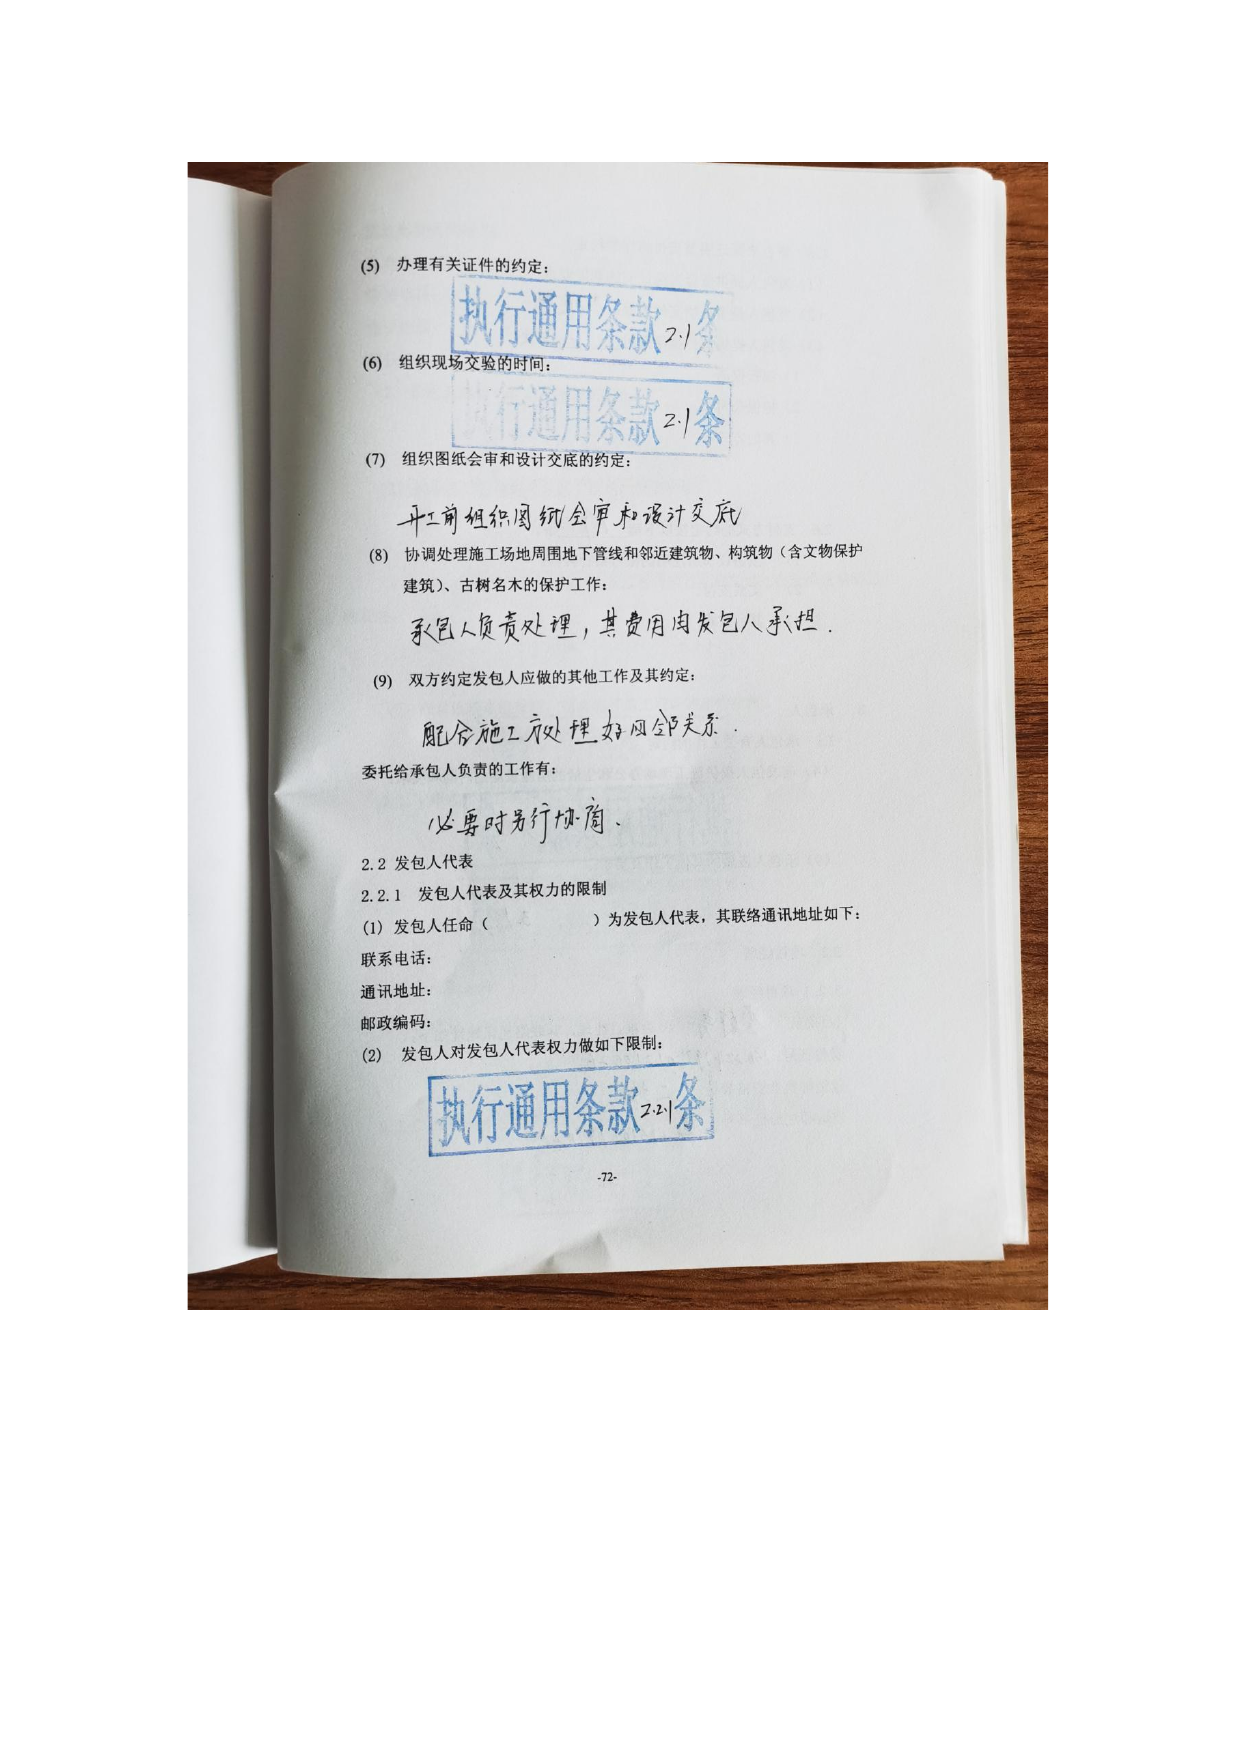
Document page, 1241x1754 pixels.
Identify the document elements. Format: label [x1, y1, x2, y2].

picture [187, 162, 1049, 1310]
